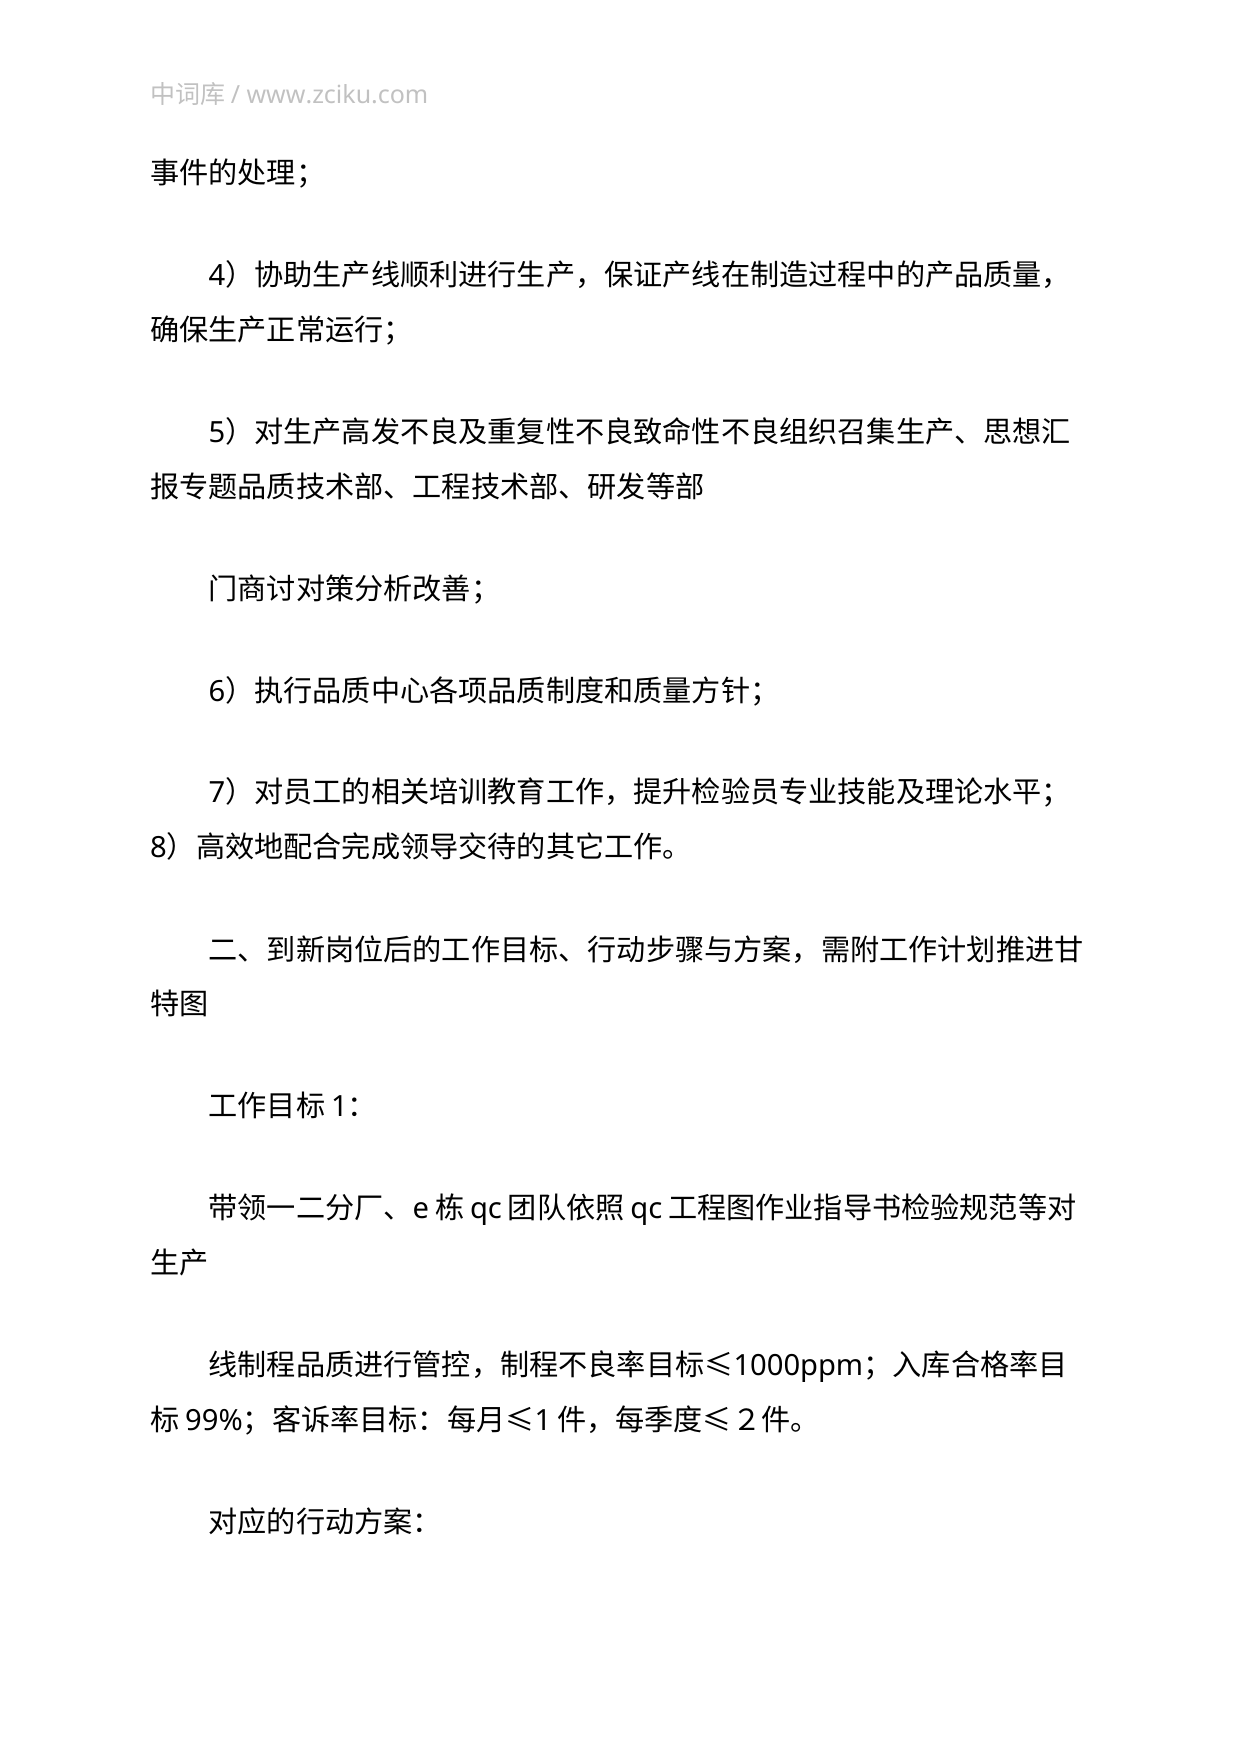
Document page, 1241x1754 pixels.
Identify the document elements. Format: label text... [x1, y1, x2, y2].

text 线制程品质进行管控，制程不良率目标≤1000ppm；入库合格率目标99%；客诉率目标：每月≤1件，每季度≤２件。 [150, 1341, 1090, 1439]
text 4）协助生产线顺利进行生产，保证产线在制造过程中的产品质量，确保生产正常运行； [150, 252, 1090, 349]
text 带领一二分厂、e栋qc团队依照qc工程图作业指导书检验规范等对生产 [150, 1185, 1090, 1282]
text 5）对生产高发不良及重复性不良致命性不良组织召集生产、思想汇报专题品质技术部、工程技术部、研发等部 [150, 408, 1090, 506]
text 7）对员工的相关培训教育工作，提升检验员专业技能及理论水平；8）高效地配合完成领导交待的其它工作。 [150, 769, 1090, 866]
text 二、到新岗位后的工作目标、行动步骤与方案，需附工作计划推进甘特图 [150, 926, 1090, 1023]
text 门商讨对策分析改善； [150, 565, 1090, 608]
text 工作目标1： [150, 1083, 1090, 1125]
text 6）执行品质中心各项品质制度和质量方针； [150, 667, 1090, 709]
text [150, 150, 1090, 192]
text 对应的行动方案： [150, 1498, 1090, 1541]
